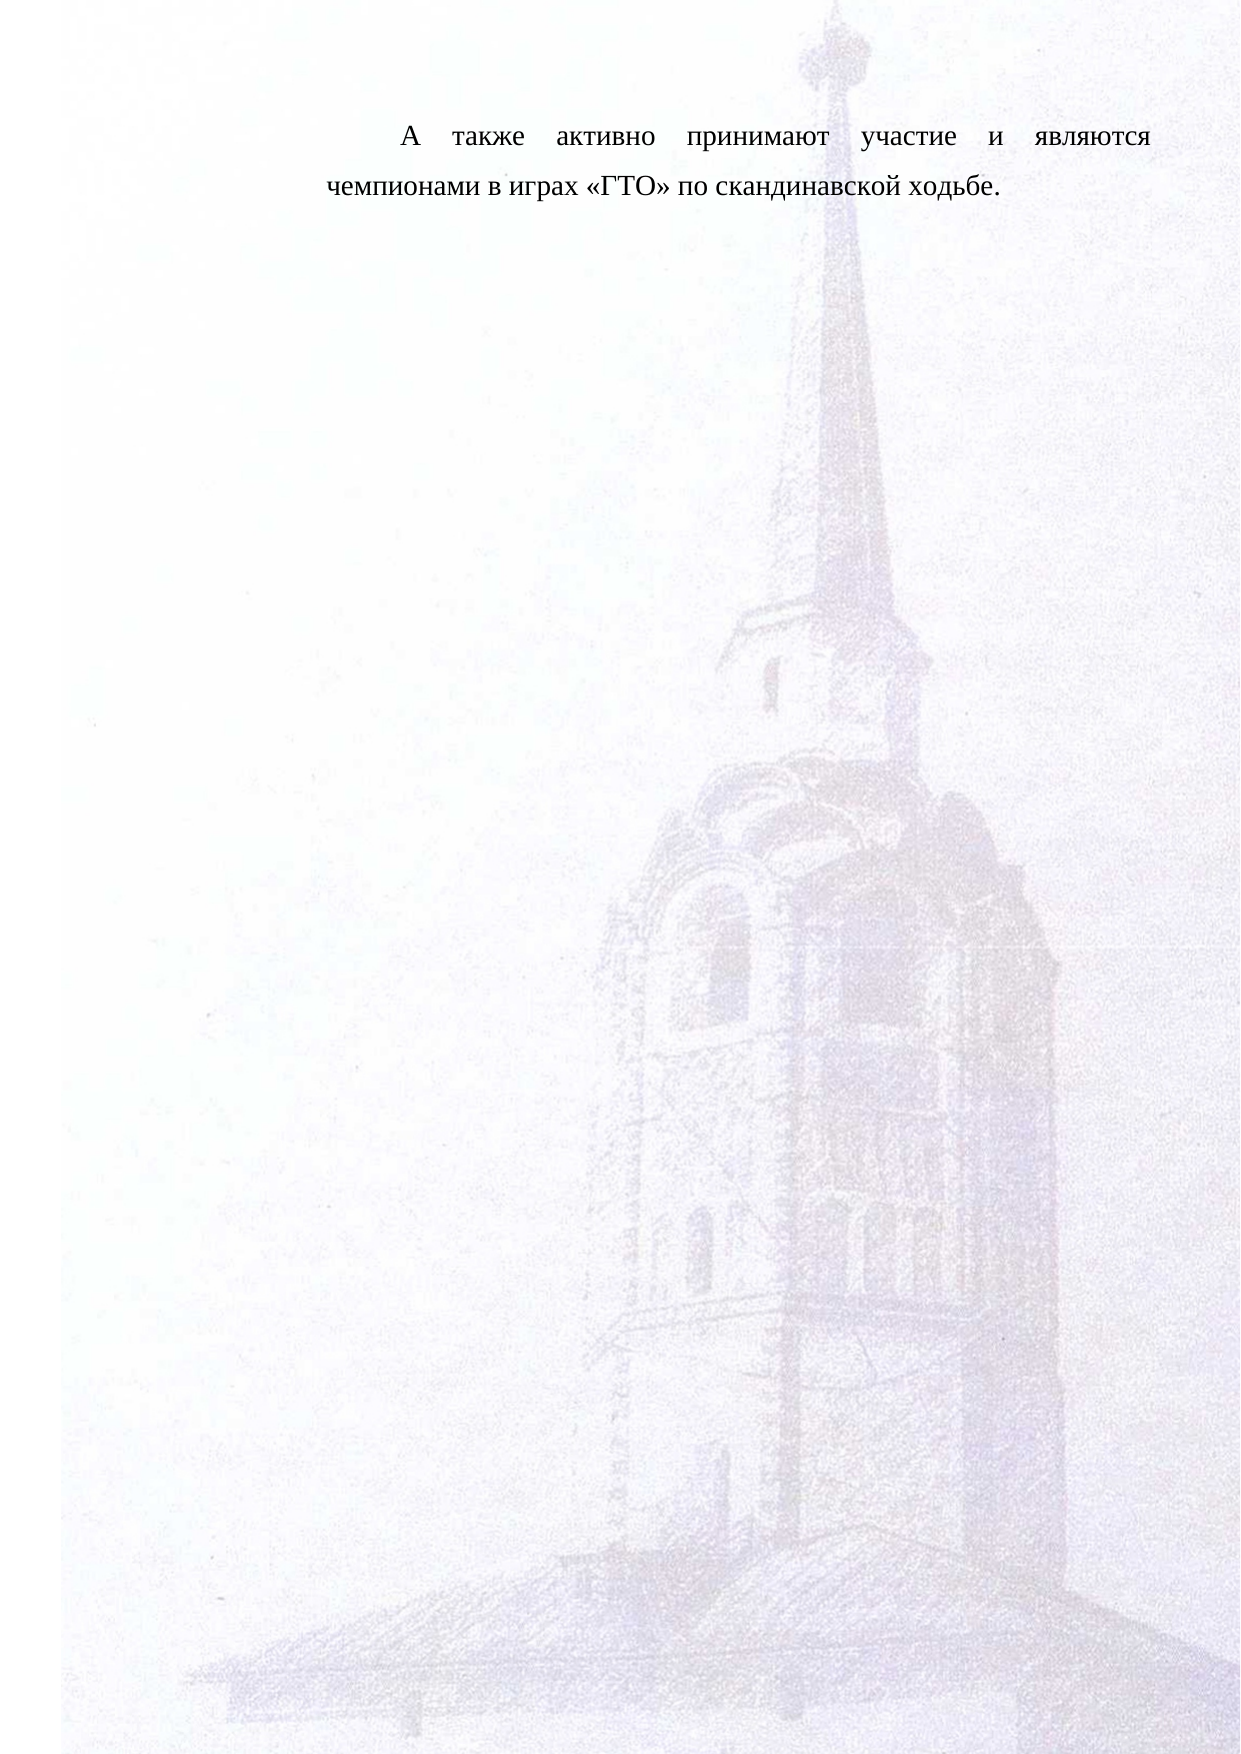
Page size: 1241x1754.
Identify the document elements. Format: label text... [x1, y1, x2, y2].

list А также активно принимают участие и являются чемпионами в играх «ГТО» по скандинавской ходьбе. [326, 118, 1152, 202]
picture [61, 0, 1241, 1754]
